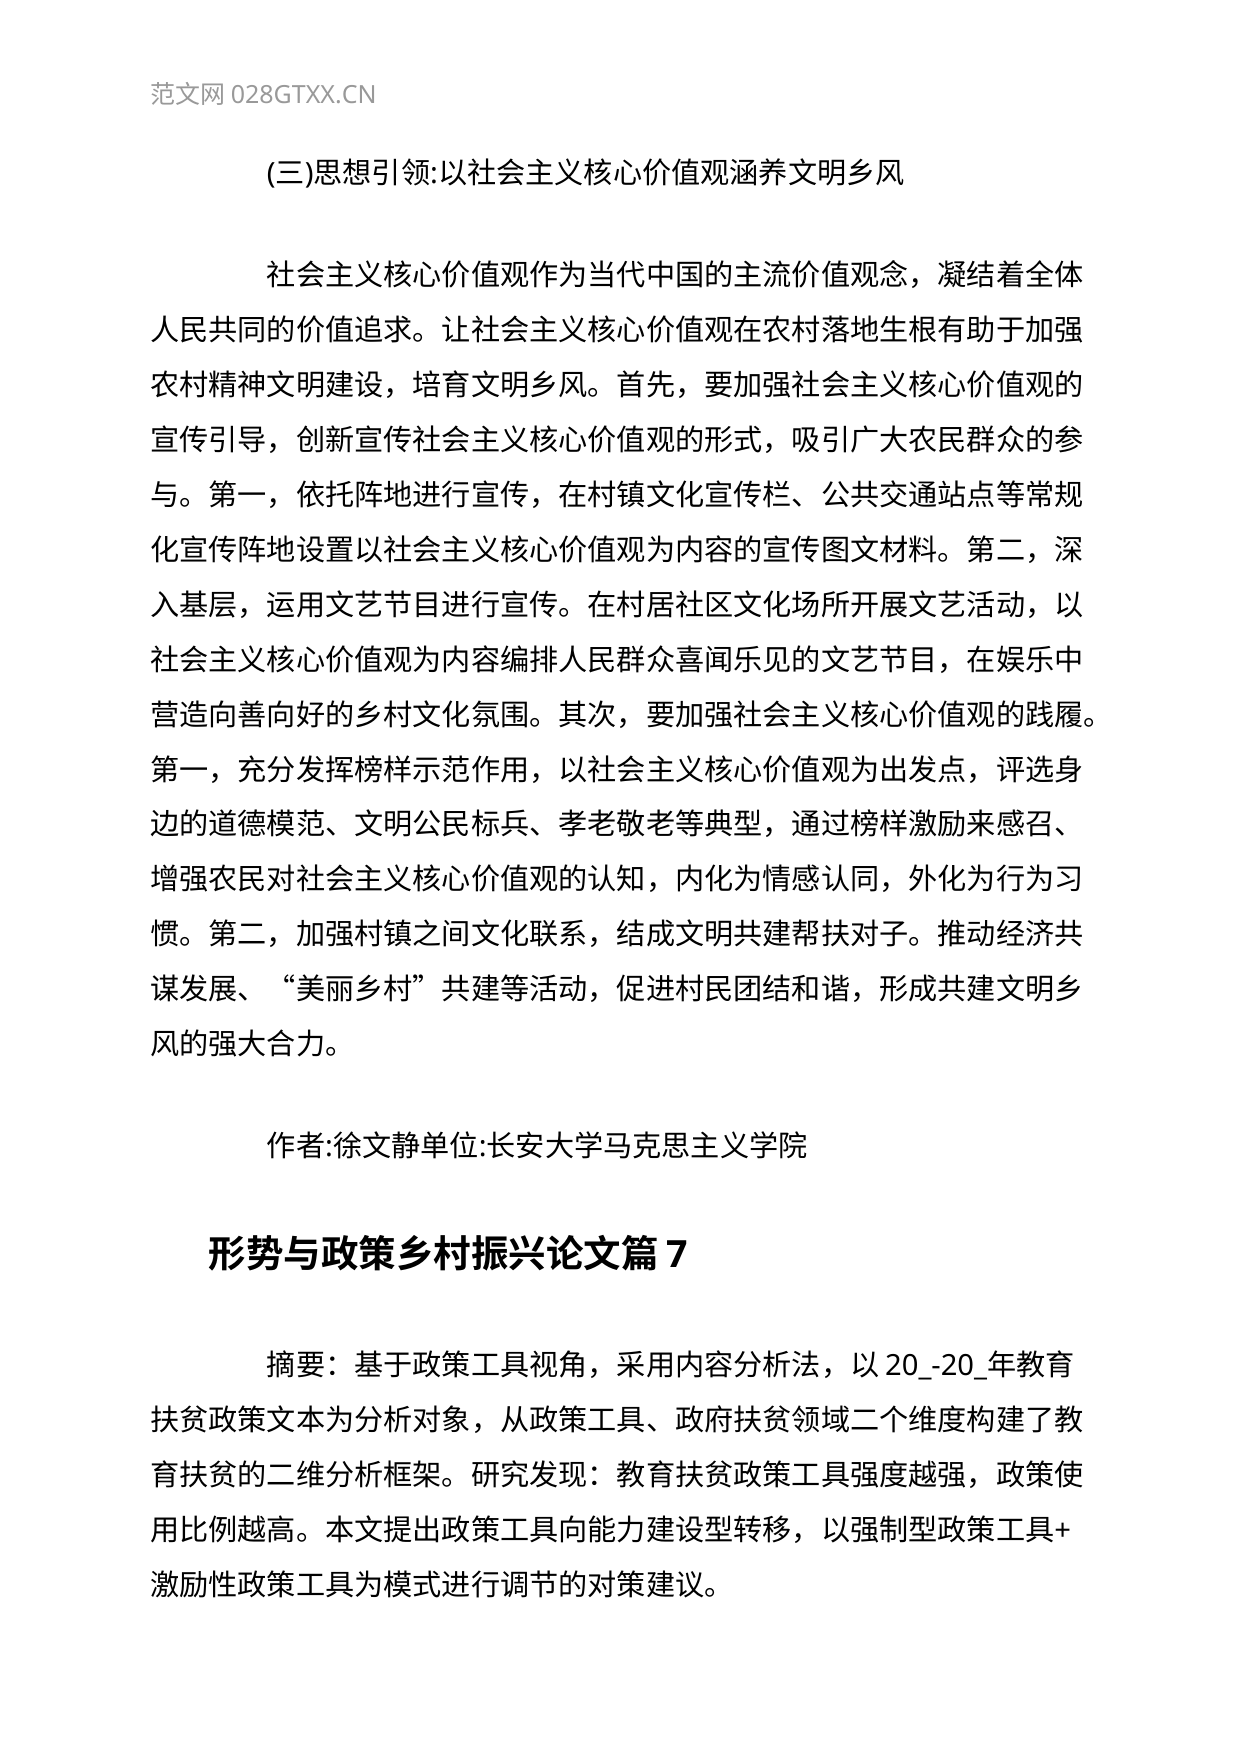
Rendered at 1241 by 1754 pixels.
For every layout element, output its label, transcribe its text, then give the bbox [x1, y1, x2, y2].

text 摘要：基于政策工具视角，采用内容分析法，以20_-20_年教育扶贫政策文本为分析对象，从政策工具、政府扶贫领域二个维度构建了教育扶贫的二维分析框架。研究发现：教育扶贫政策工具强度越强，政策使用比例越高。本文提出政策工具向能力建设型转移，以强制型政策工具+激励性政策工具为模式进行调节的对策建议。 [150, 1342, 1090, 1604]
text (三)思想引领:以社会主义核心价值观涵养文明乡风 [150, 150, 1090, 192]
text 作者:徐文静单位:长安大学马克思主义学院 [150, 1122, 1090, 1165]
text 形势与政策乡村振兴论文篇7 [150, 1224, 1090, 1279]
text 社会主义核心价值观作为当代中国的主流价值观念，凝结着全体人民共同的价值追求。让社会主义核心价值观在农村落地生根有助于加强农村精神文明建设，培育文明乡风。首先，要加强社会主义核心价值观的宣传引导，创新宣传社会主义核心价值观的形式，吸引广大农民群众的参与。第一，依托阵地进行宣传，在村镇文化宣传栏、公共交通站点等常规化宣传阵地设置以社会主义核心价值观为内容的宣传图文材料。第二，深入基层，运用文艺节目进行宣传。在村居社区文化场所开展文艺活动，以社会主义核心价值观为内容编排人民群众喜闻乐见的文艺节目，在娱乐中营造向善向好的乡村文化氛围。其次，要加强社会主义核心价值观的践履。第一，充分发挥榜样示范作用，以社会主义核心价值观为出发点，评选身边的道德模范、文明公民标兵、孝老敬老等典型，通过榜样激励来感召、增强农民对社会主义核心价值观的认知，内化为情感认同，外化为行为习惯。第二，加强村镇之间文化联系，结成文明共建帮扶对子。推动经济共谋发展、“美丽乡村”共建等活动，促进村民团结和谐，形成共建文明乡风的强大合力。 [150, 252, 1090, 1063]
